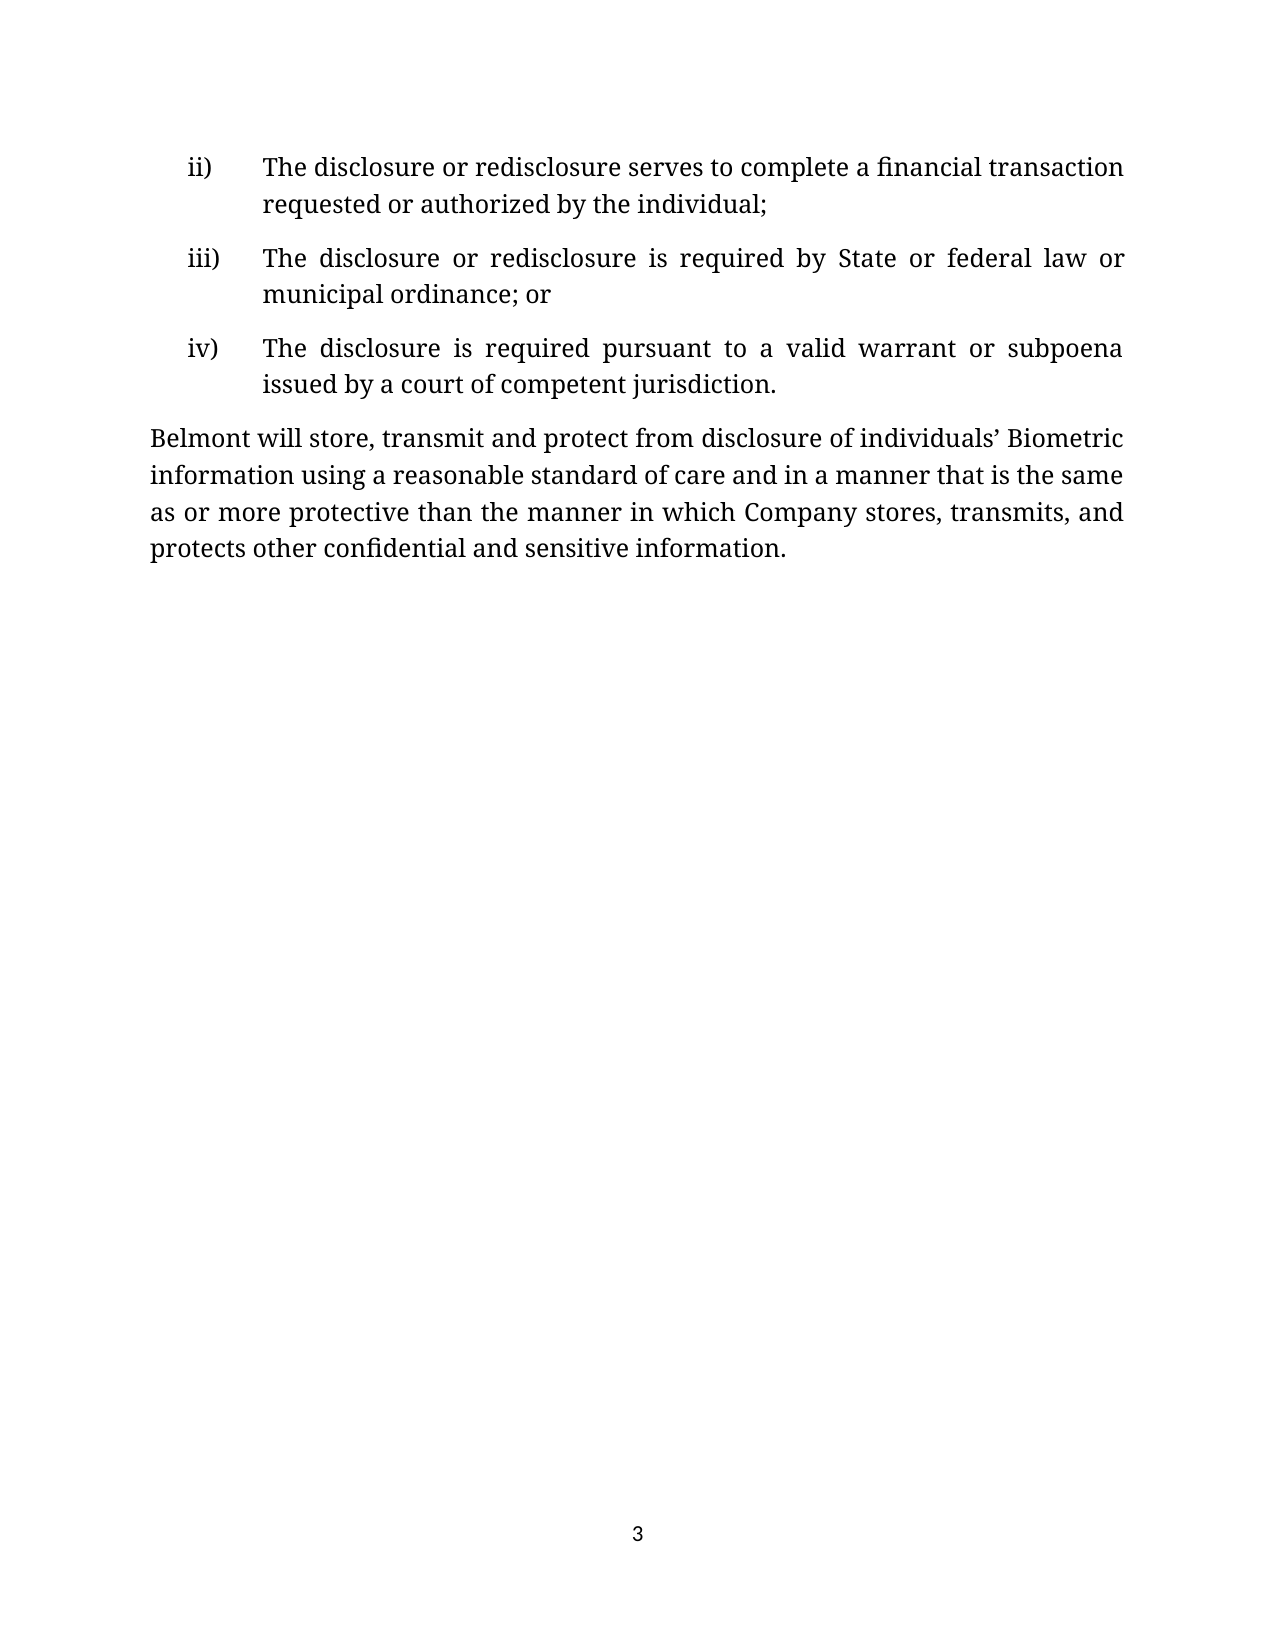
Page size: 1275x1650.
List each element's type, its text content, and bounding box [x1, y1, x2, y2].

list The disclosure or redisclosure is required by State or federal law or municipal ordinance; or [187, 240, 1125, 311]
text Belmont will store, transmit and protect from disclosure of individuals’ Biometric information using a reasonable standard of care and in a manner that is the same as or more protective than the manner in which Company stores, transmits, and protects other confidential and sensitive information. [150, 421, 1125, 565]
list The disclosure or redisclosure serves to complete a financial transaction requested or authorized by the individual; [187, 150, 1125, 221]
list The disclosure is required pursuant to a valid warrant or subpoena issued by a court of competent jurisdiction. [187, 330, 1125, 401]
